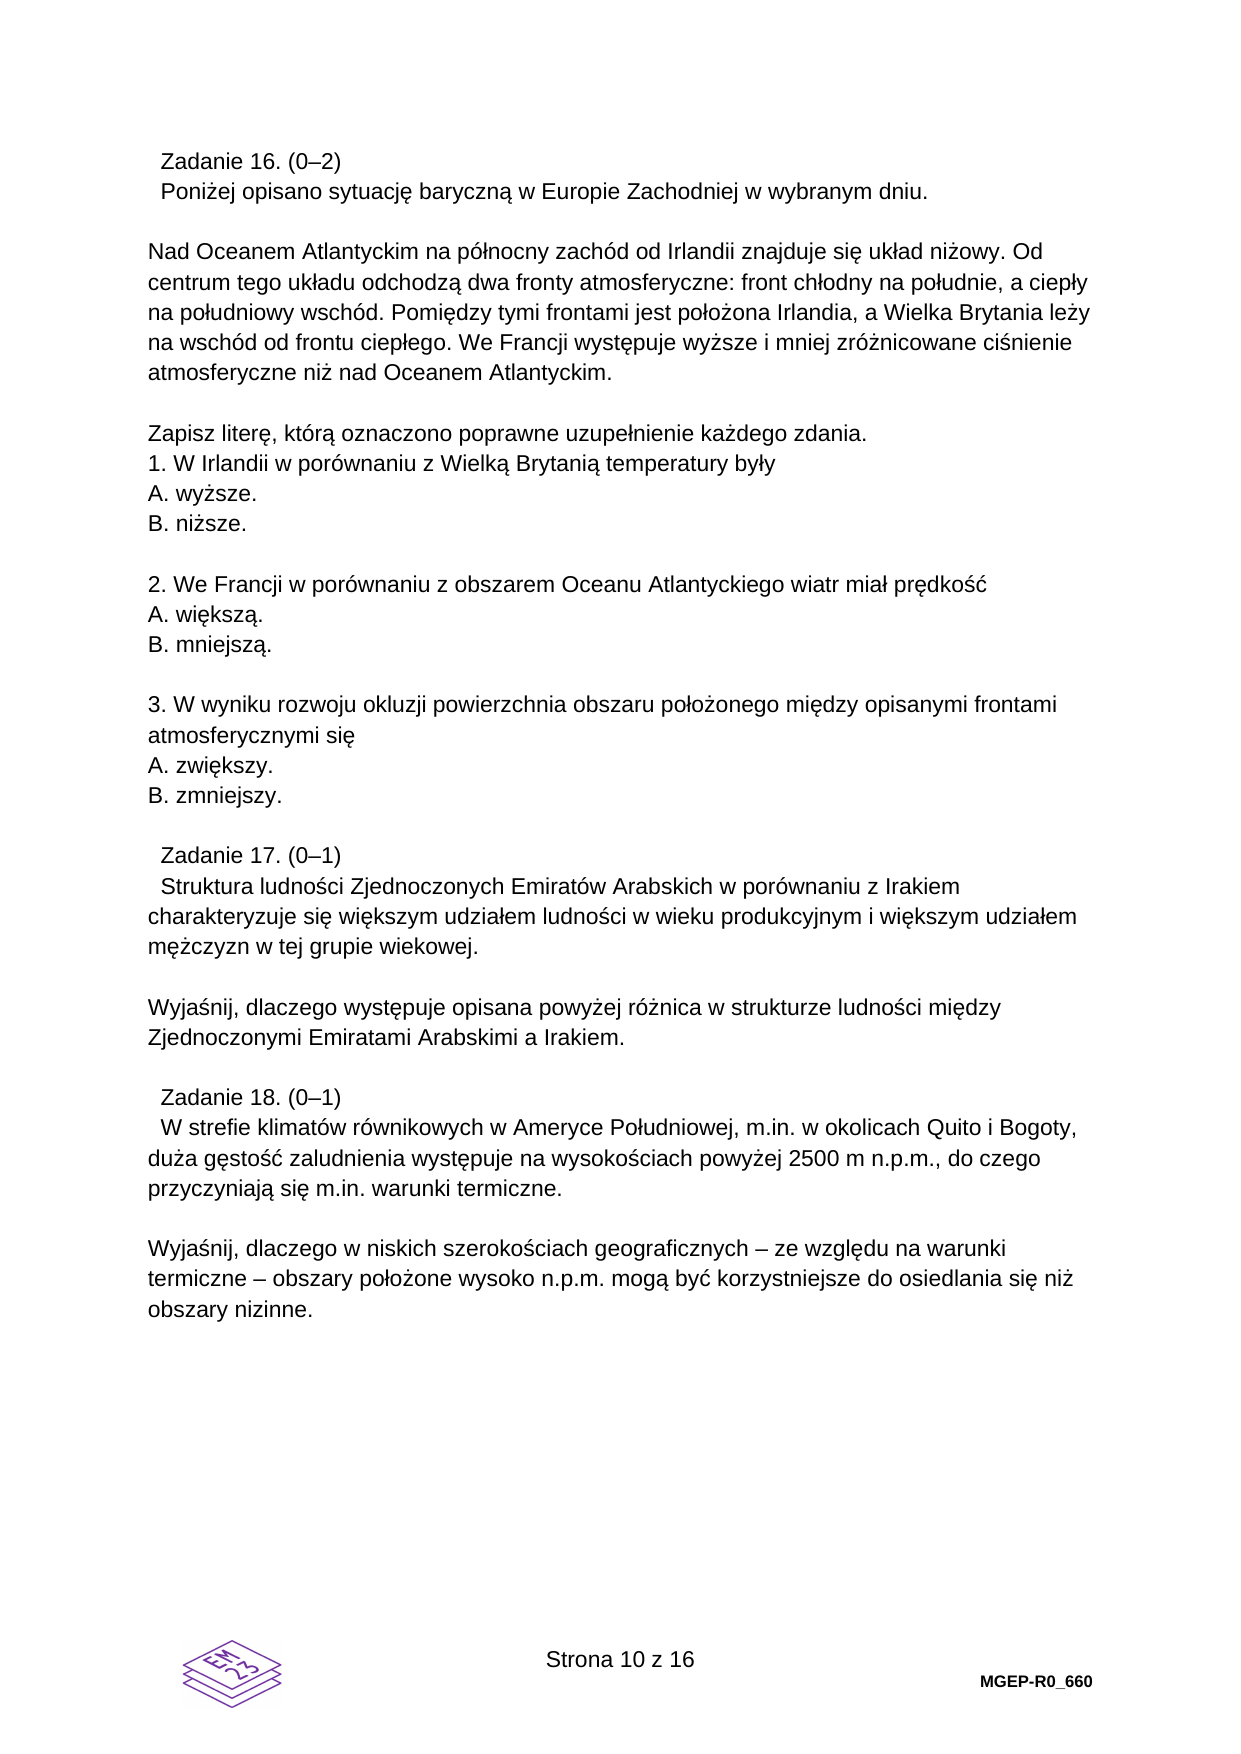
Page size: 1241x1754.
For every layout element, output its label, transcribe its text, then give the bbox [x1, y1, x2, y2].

text W strefie klimatów równikowych w Ameryce Południowej, m.in. w okolicach Quito i Bogoty, duża gęstość zaludnienia występuje na wysokościach powyżej 2500 m n.p.m., do czego przyczyniają się m.in. warunki termiczne. [148, 1114, 1093, 1201]
text Poniżej opisano sytuację baryczną w Europie Zachodniej w wybranym dniu. [148, 178, 1093, 204]
text Zapisz literę, którą oznaczono poprawne uzupełnienie każdego zdania. [148, 419, 1093, 446]
text 2. We Francji w porównaniu z obszarem Oceanu Atlantyckiego wiatr miał prędkość [148, 571, 1093, 597]
text Zadanie 16. (0–2) [148, 148, 1093, 174]
text Zadanie 17. (0–1) [148, 842, 1093, 869]
text A. wyższe. [148, 480, 1093, 506]
text Zadanie 18. (0–1) [148, 1084, 1093, 1110]
text 3. W wyniku rozwoju okluzji powierzchnia obszaru położonego między opisanymi frontami atmosferycznymi się [148, 691, 1093, 748]
text B. mniejszą. [148, 631, 1093, 657]
text Nad Oceanem Atlantyckim na północny zachód od Irlandii znajduje się układ niżowy. Od centrum tego układu odchodzą dwa fronty atmosferyczne: front chłodny na południe, a ciepły na południowy wschód. Pomiędzy tymi frontami jest położona Irlandia, a Wielka Brytania leży na wschód od frontu ciepłego. We Francji występuje wyższe i mniej zróżnicowane ciśnienie atmosferyczne niż nad Oceanem Atlantyckim. [148, 238, 1093, 385]
text A. zwiększy. [148, 752, 1093, 778]
text Struktura ludności Zjednoczonych Emiratów Arabskich w porównaniu z Irakiem charakteryzuje się większym udziałem ludności w wieku produkcyjnym i większym udziałem mężczyzn w tej grupie wiekowej. [148, 873, 1093, 959]
text B. niższe. [148, 510, 1093, 536]
picture [182, 1640, 282, 1708]
text Wyjaśnij, dlaczego w niskich szerokościach geograficznych – ze względu na warunki termiczne – obszary położone wysoko n.p.m. mogą być korzystniejsze do osiedlania się niż obszary nizinne. [148, 1235, 1093, 1322]
text 1. W Irlandii w porównaniu z Wielką Brytanią temperatury były [148, 450, 1093, 476]
text Wyjaśnij, dlaczego występuje opisana powyżej różnica w strukturze ludności między Zjednoczonymi Emiratami Arabskimi a Irakiem. [148, 993, 1093, 1050]
text B. zmniejszy. [148, 782, 1093, 808]
text A. większą. [148, 601, 1093, 627]
